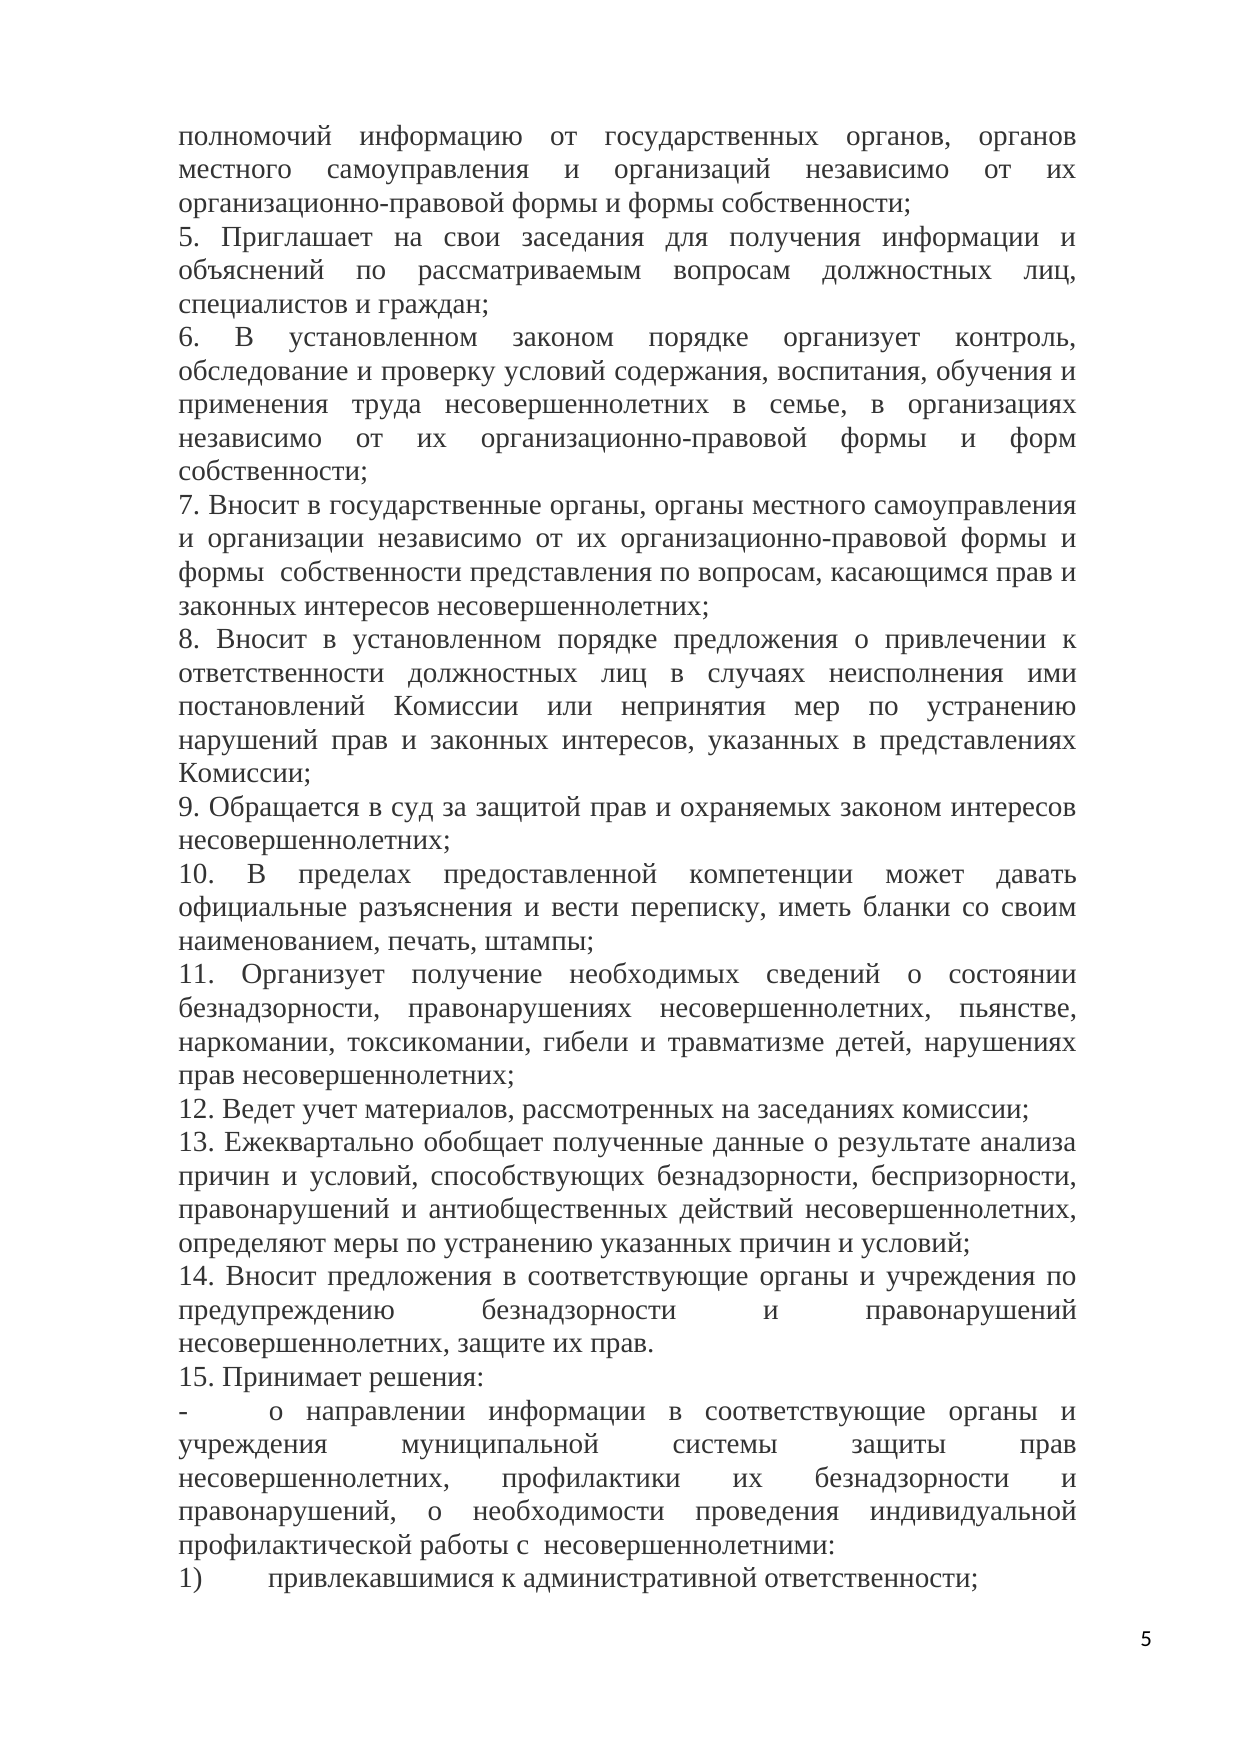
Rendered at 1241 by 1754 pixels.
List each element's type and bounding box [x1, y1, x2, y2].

table_cell [103, 118, 1077, 1594]
